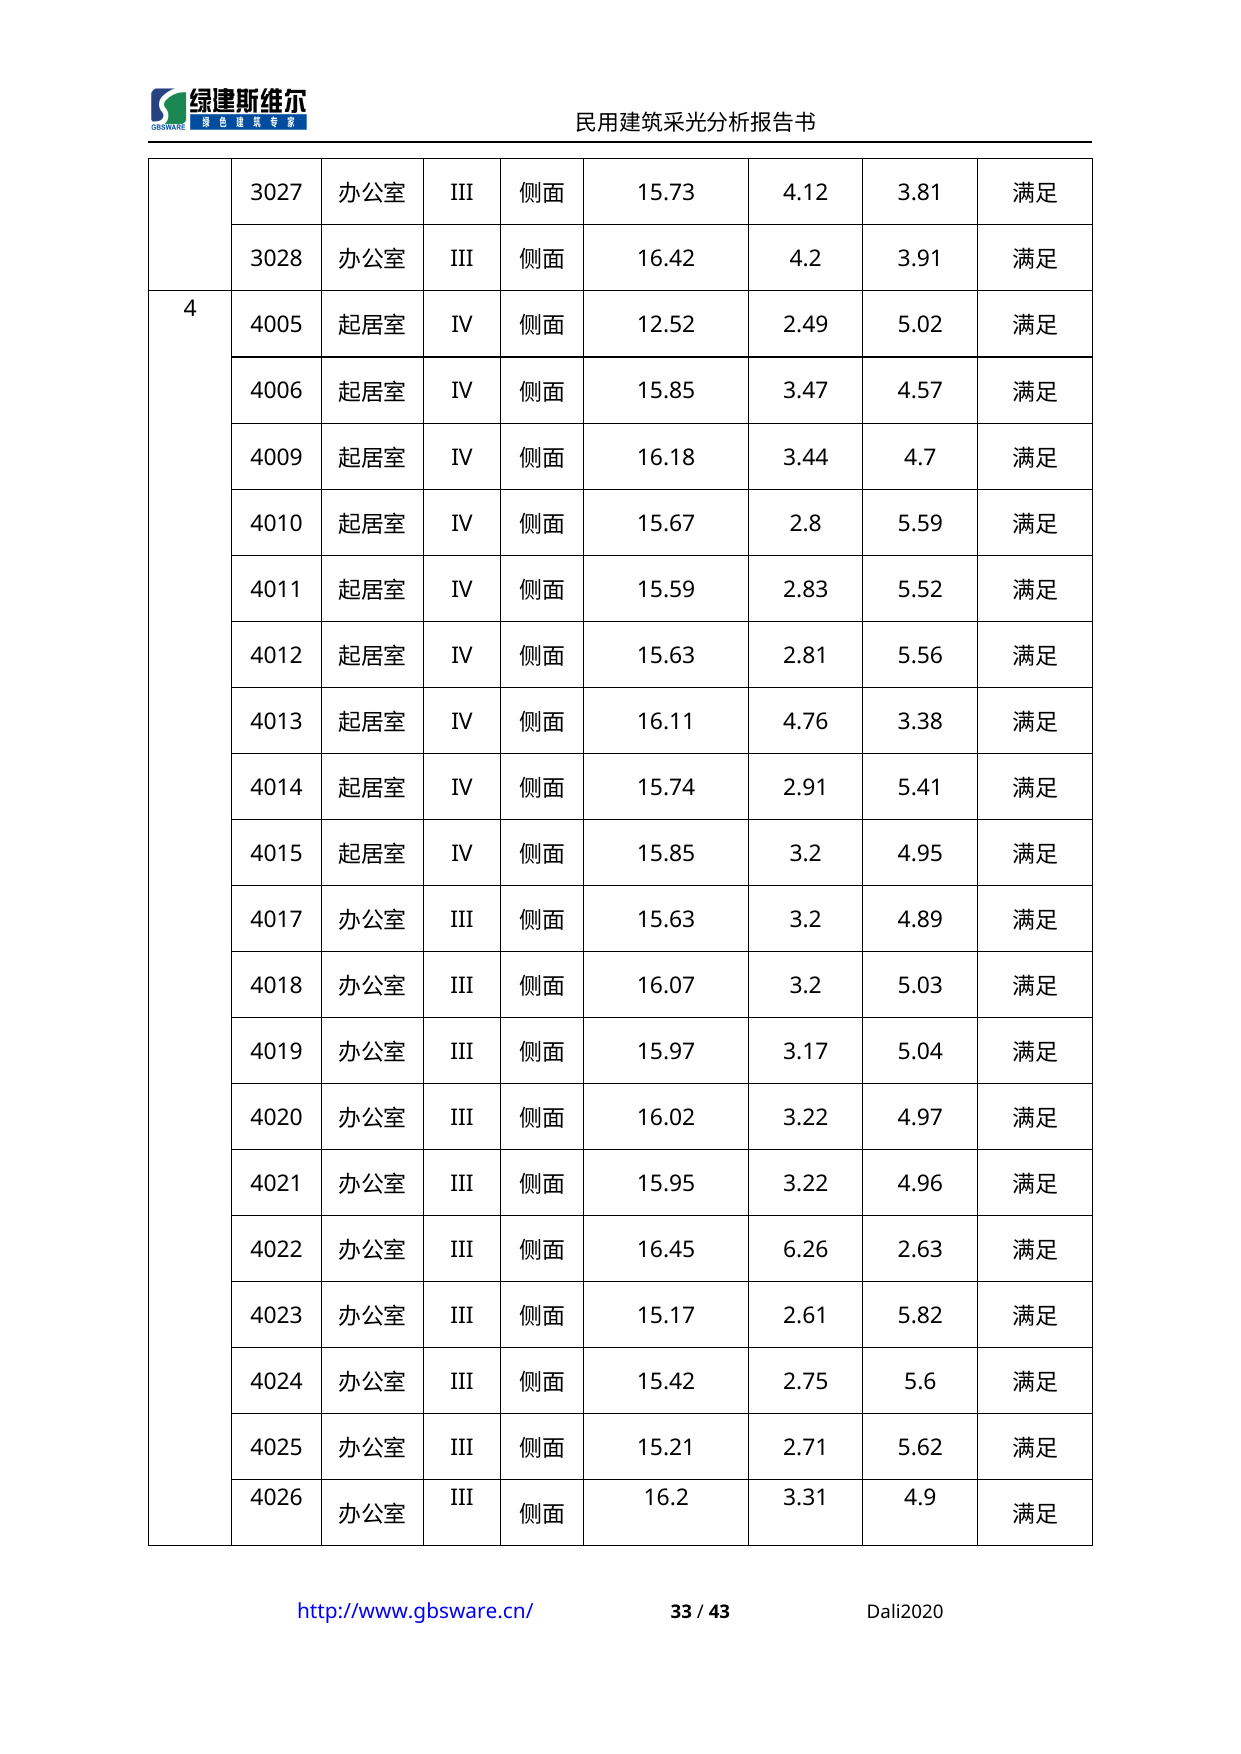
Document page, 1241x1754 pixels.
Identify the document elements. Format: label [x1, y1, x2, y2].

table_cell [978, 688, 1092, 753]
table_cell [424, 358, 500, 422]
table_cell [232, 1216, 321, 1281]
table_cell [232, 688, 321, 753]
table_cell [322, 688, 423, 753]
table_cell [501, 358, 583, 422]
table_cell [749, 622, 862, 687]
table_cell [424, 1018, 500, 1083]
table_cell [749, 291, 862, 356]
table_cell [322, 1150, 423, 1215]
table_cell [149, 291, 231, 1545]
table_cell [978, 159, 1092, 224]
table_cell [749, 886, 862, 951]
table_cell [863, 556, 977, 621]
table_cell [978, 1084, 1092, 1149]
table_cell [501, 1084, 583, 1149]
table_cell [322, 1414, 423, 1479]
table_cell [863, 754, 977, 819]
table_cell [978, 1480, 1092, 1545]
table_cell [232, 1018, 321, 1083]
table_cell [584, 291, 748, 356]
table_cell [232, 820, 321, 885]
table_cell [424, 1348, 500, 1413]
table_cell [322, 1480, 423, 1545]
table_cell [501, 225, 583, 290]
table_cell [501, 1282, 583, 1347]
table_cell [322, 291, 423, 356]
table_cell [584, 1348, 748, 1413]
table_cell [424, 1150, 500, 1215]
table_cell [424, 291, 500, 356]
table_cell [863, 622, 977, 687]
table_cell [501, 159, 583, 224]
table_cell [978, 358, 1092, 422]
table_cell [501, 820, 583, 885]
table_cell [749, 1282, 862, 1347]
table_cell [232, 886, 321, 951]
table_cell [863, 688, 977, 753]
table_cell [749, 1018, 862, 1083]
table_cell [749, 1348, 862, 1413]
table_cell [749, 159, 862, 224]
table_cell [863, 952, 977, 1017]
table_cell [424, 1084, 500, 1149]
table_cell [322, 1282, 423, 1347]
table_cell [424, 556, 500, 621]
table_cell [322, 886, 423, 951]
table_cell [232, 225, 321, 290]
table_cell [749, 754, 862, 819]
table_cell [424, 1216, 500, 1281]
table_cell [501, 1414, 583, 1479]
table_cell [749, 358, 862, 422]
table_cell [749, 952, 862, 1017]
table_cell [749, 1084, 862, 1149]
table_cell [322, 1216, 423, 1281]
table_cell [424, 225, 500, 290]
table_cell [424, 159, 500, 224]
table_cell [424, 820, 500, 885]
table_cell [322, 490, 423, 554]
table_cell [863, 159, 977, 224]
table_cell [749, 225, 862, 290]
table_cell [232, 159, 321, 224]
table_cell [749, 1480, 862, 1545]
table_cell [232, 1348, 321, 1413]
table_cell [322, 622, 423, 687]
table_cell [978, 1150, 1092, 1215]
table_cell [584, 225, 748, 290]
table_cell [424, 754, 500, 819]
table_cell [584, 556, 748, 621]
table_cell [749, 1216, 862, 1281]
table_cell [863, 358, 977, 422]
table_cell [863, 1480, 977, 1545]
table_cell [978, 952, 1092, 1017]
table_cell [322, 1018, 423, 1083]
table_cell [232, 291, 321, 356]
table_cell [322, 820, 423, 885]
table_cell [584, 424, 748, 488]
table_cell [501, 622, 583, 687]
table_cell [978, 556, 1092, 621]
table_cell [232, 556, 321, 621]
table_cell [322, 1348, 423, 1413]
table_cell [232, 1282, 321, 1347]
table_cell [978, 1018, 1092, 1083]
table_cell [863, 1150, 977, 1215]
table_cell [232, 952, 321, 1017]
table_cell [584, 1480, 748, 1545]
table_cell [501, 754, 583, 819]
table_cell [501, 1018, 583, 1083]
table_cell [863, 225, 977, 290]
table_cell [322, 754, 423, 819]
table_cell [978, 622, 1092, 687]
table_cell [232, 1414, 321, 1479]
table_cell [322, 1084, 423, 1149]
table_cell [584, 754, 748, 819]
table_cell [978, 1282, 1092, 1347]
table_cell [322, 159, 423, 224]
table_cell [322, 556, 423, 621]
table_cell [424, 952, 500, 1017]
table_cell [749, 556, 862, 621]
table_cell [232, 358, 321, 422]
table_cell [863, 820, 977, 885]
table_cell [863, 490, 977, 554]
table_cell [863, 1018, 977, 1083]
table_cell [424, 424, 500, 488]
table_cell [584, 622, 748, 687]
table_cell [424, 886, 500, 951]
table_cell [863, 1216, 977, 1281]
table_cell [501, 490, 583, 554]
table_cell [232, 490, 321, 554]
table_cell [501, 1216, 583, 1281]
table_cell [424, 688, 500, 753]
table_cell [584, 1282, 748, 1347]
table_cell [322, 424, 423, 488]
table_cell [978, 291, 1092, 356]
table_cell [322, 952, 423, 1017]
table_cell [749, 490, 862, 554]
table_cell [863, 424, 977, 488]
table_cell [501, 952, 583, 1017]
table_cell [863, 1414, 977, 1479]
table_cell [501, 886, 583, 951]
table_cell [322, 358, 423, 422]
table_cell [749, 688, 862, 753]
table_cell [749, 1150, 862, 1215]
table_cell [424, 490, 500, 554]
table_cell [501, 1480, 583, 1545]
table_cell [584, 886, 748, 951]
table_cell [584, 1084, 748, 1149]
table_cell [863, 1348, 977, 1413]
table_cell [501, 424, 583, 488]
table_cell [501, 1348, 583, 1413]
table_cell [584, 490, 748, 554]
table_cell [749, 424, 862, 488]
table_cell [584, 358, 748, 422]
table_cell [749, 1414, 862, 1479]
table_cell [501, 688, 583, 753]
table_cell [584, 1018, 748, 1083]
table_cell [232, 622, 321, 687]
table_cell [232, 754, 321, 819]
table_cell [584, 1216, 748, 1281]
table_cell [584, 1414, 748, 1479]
picture [147, 88, 308, 131]
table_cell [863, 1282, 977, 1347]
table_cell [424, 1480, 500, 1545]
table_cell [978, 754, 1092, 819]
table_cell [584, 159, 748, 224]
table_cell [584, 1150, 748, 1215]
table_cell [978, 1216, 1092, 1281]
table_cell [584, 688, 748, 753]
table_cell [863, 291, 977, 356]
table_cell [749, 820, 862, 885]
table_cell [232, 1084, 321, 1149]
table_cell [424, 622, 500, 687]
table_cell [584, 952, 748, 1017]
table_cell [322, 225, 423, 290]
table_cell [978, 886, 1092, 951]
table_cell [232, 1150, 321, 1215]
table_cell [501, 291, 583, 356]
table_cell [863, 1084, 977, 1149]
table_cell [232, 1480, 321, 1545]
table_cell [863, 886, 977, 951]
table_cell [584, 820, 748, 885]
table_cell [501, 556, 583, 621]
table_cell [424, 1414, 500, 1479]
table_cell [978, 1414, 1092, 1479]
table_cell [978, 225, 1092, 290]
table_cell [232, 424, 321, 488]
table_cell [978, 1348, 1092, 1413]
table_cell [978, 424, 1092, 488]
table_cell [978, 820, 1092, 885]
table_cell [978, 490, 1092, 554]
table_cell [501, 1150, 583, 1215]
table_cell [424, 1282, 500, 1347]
